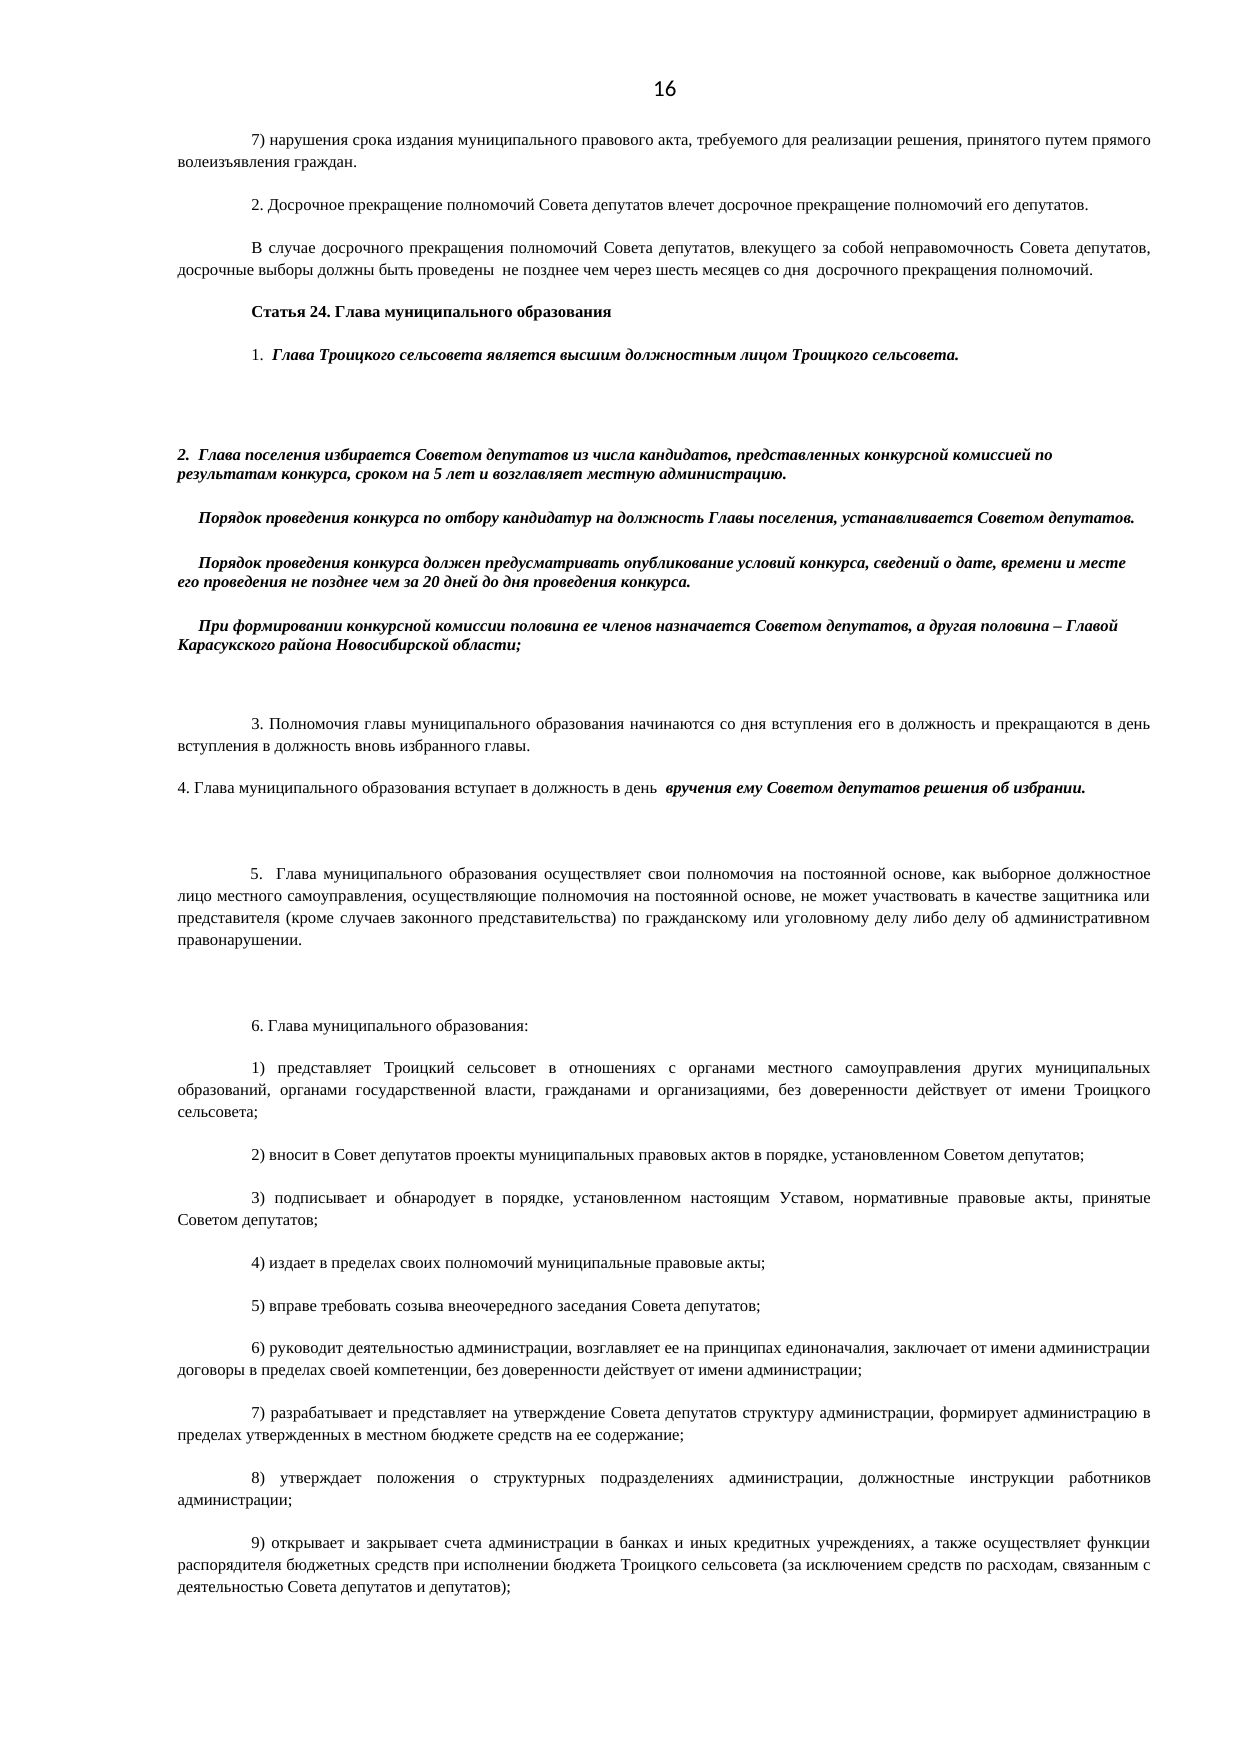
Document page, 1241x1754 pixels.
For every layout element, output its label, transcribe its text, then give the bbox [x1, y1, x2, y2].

text 8) утверждает положения о структурных подразделениях администрации, должностные инструкции работников администрации; [177, 1468, 1152, 1509]
subtitle Порядок проведения конкурса по отбору кандидатур на должность Главы поселения, устанавливается Советом депутатов. [177, 508, 1152, 527]
text 3. Полномочия главы муниципального образования начинаются со дня вступления его в должность и прекращаются в день вступления в должность вновь избранного главы. [177, 713, 1152, 754]
text 1. Глава Троицкого сельсовета является высшим должностным лицом Троицкого сельсовета. [177, 345, 1152, 364]
text 5. Глава муниципального образования осуществляет свои полномочия на постоянной основе, как выборное должностное лицо местного самоуправления, осуществляющие полномочия на постоянной основе, не может участвовать в качестве защитника или представителя (кроме случаев законного представительства) по гражданскому или уголовному делу либо делу об административном правонарушении. [177, 864, 1152, 949]
text 2) вносит в Совет депутатов проекты муниципальных правовых актов в порядке, установленном Советом депутатов; [177, 1145, 1152, 1164]
text 6. Глава муниципального образования: [177, 1015, 1152, 1034]
text 5) вправе требовать созыва внеочередного заседания Совета депутатов; [177, 1295, 1152, 1314]
subtitle При формировании конкурсной комиссии половина ее членов назначается Советом депутатов, а другая половина – Главой Карасукского района Новосибирской области; [177, 616, 1152, 654]
text 3) подписывает и обнародует в порядке, установленном настоящим Уставом, нормативные правовые акты, принятые Советом депутатов; [177, 1188, 1152, 1229]
text 1) представляет Троицкий сельсовет в отношениях с органами местного самоуправления других муниципальных образований, органами государственной власти, гражданами и организациями, без доверенности действует от имени Троицкого сельсовета; [177, 1058, 1152, 1121]
subtitle Порядок проведения конкурса должен предусматривать опубликование условий конкурса, сведений о дате, времени и месте его проведения не позднее чем за 20 дней до дня проведения конкурса. [177, 552, 1152, 591]
text 4. Глава муниципального образования вступает в должность в день вручения ему Советом депутатов решения об избрании. [177, 778, 1152, 797]
text 6) руководит деятельностью администрации, возглавляет ее на принципах единоначалия, заключает от имени администрации договоры в пределах своей компетенции, без доверенности действует от имени администрации; [177, 1338, 1152, 1379]
text 7) нарушения срока издания муниципального правового акта, требуемого для реализации решения, принятого путем прямого волеизъявления граждан. [177, 130, 1152, 171]
text 4) издает в пределах своих полномочий муниципальные правовые акты; [177, 1253, 1152, 1272]
subtitle 2. Глава поселения избирается Советом депутатов из числа кандидатов, представленных конкурсной комиссией по результатам конкурса, сроком на 5 лет и возглавляет местную администрацию. [177, 445, 1152, 483]
text Статья 24. Глава муниципального образования [177, 302, 1152, 321]
text 2. Досрочное прекращение полномочий Совета депутатов влечет досрочное прекращение полномочий его депутатов. [177, 194, 1152, 214]
text В случае досрочного прекращения полномочий Совета депутатов, влекущего за собой неправомочность Совета депутатов, досрочные выборы должны быть проведены не позднее чем через шесть месяцев со дня досрочного прекращения полномочий. [177, 237, 1152, 278]
text 7) разрабатывает и представляет на утверждение Совета депутатов структуру администрации, формирует администрацию в пределах утвержденных в местном бюджете средств на ее содержание; [177, 1403, 1152, 1444]
text 9) открывает и закрывает счета администрации в банках и иных кредитных учреждениях, а также осуществляет функции распорядителя бюджетных средств при исполнении бюджета Троицкого сельсовета (за исключением средств по расходам, связанным с деятельностью Совета депутатов и депутатов); [177, 1533, 1152, 1596]
